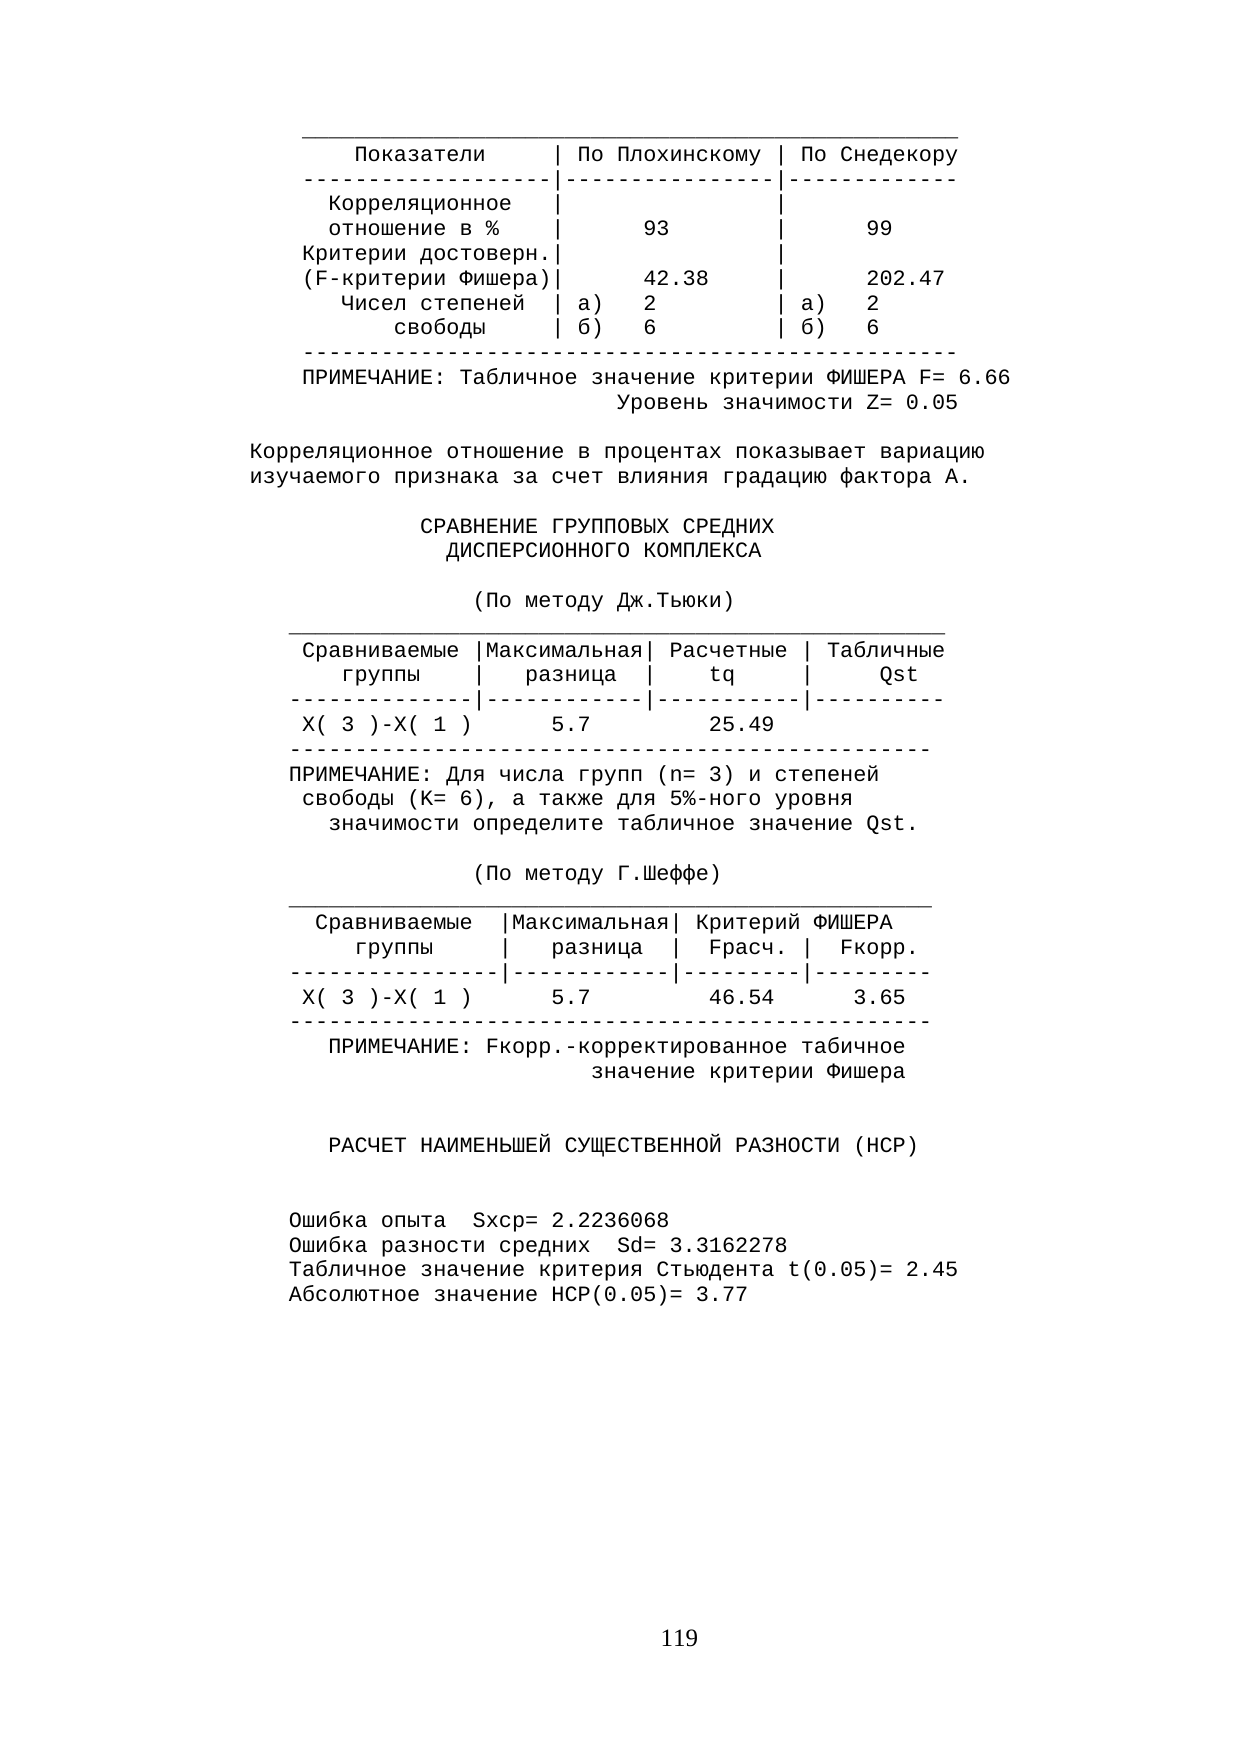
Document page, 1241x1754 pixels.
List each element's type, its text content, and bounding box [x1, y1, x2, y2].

text Критерии достоверн.| | [177, 242, 1181, 267]
text значимости определите табличное значение Qst. [177, 812, 1181, 837]
text _________________________________________________ [177, 887, 1181, 911]
text значение критерии Фишера [177, 1060, 1181, 1085]
text СРАВНЕНИЕ ГРУППОВЫХ СРЕДНИХ [177, 515, 1181, 539]
text Чисел степеней | а) 2 | а) 2 [177, 292, 1181, 316]
text Уровень значимости Z= 0.05 [177, 391, 1181, 416]
text отношение в % | 93 | 99 [177, 217, 1181, 242]
text Показатели | По Плохинскому | По Снедекору [177, 143, 1181, 168]
text изучаемого признака за счет влияния градацию фактора А. [177, 465, 1181, 490]
text свободы | б) 6 | б) 6 [177, 316, 1181, 341]
text ------------------------------------------------- [177, 1011, 1181, 1035]
text ПРИМЕЧАНИЕ: Табличное значение критерии ФИШЕРА F= 6.66 [177, 366, 1181, 391]
text __________________________________________________ [177, 118, 1181, 143]
text группы | разница | tq | Qst [177, 663, 1181, 688]
text Сравниваемые |Максимальная| Критерий ФИШЕРА [177, 911, 1181, 936]
text Корреляционное | | [177, 192, 1181, 217]
text X( 3 )-X( 1 ) 5.7 25.49 [177, 713, 1181, 738]
text ПРИМЕЧАНИЕ: Fкорр.-корректированное табичное [177, 1035, 1181, 1060]
text группы | разница | Fрасч. | Fкорр. [177, 936, 1181, 961]
text Сравниваемые |Максимальная| Расчетные | Табличные [177, 639, 1181, 663]
text РАСЧЕТ НАИМЕНЬШЕЙ СУЩЕСТВЕННОЙ РАЗНОСТИ (НСР) [177, 1134, 1181, 1159]
text Табличное значение критерия Стьюдента t(0.05)= 2.45 [177, 1258, 1181, 1283]
text Абсолютное значение НСР(0.05)= 3.77 [177, 1283, 1181, 1308]
text (По методу Дж.Тьюки) [177, 589, 1181, 614]
text Ошибка опыта Sxcp= 2.2236068 [177, 1209, 1181, 1234]
text -------------------------------------------------- [177, 341, 1181, 366]
text -------------------|----------------|------------- [177, 168, 1181, 192]
text X( 3 )-X( 1 ) 5.7 46.54 3.65 [177, 986, 1181, 1011]
text свободы (K= 6), а также для 5%-ного уровня [177, 787, 1181, 812]
text ПРИМЕЧАНИЕ: Для числа групп (n= 3) и степеней [177, 763, 1181, 787]
text ------------------------------------------------- [177, 738, 1181, 763]
text Ошибка разности средних Sd= 3.3162278 [177, 1234, 1181, 1258]
text (F-критерии Фишера)| 42.38 | 202.47 [177, 267, 1181, 292]
text Корреляционное отношение в процентах показывает вариацию [177, 440, 1181, 465]
text __________________________________________________ [177, 614, 1181, 639]
text ----------------|------------|---------|--------- [177, 961, 1181, 986]
text ДИСПЕРСИОННОГО КОМПЛЕКСА [177, 539, 1181, 564]
text (По методу Г.Шеффе) [177, 862, 1181, 887]
text --------------|------------|-----------|---------- [177, 688, 1181, 713]
